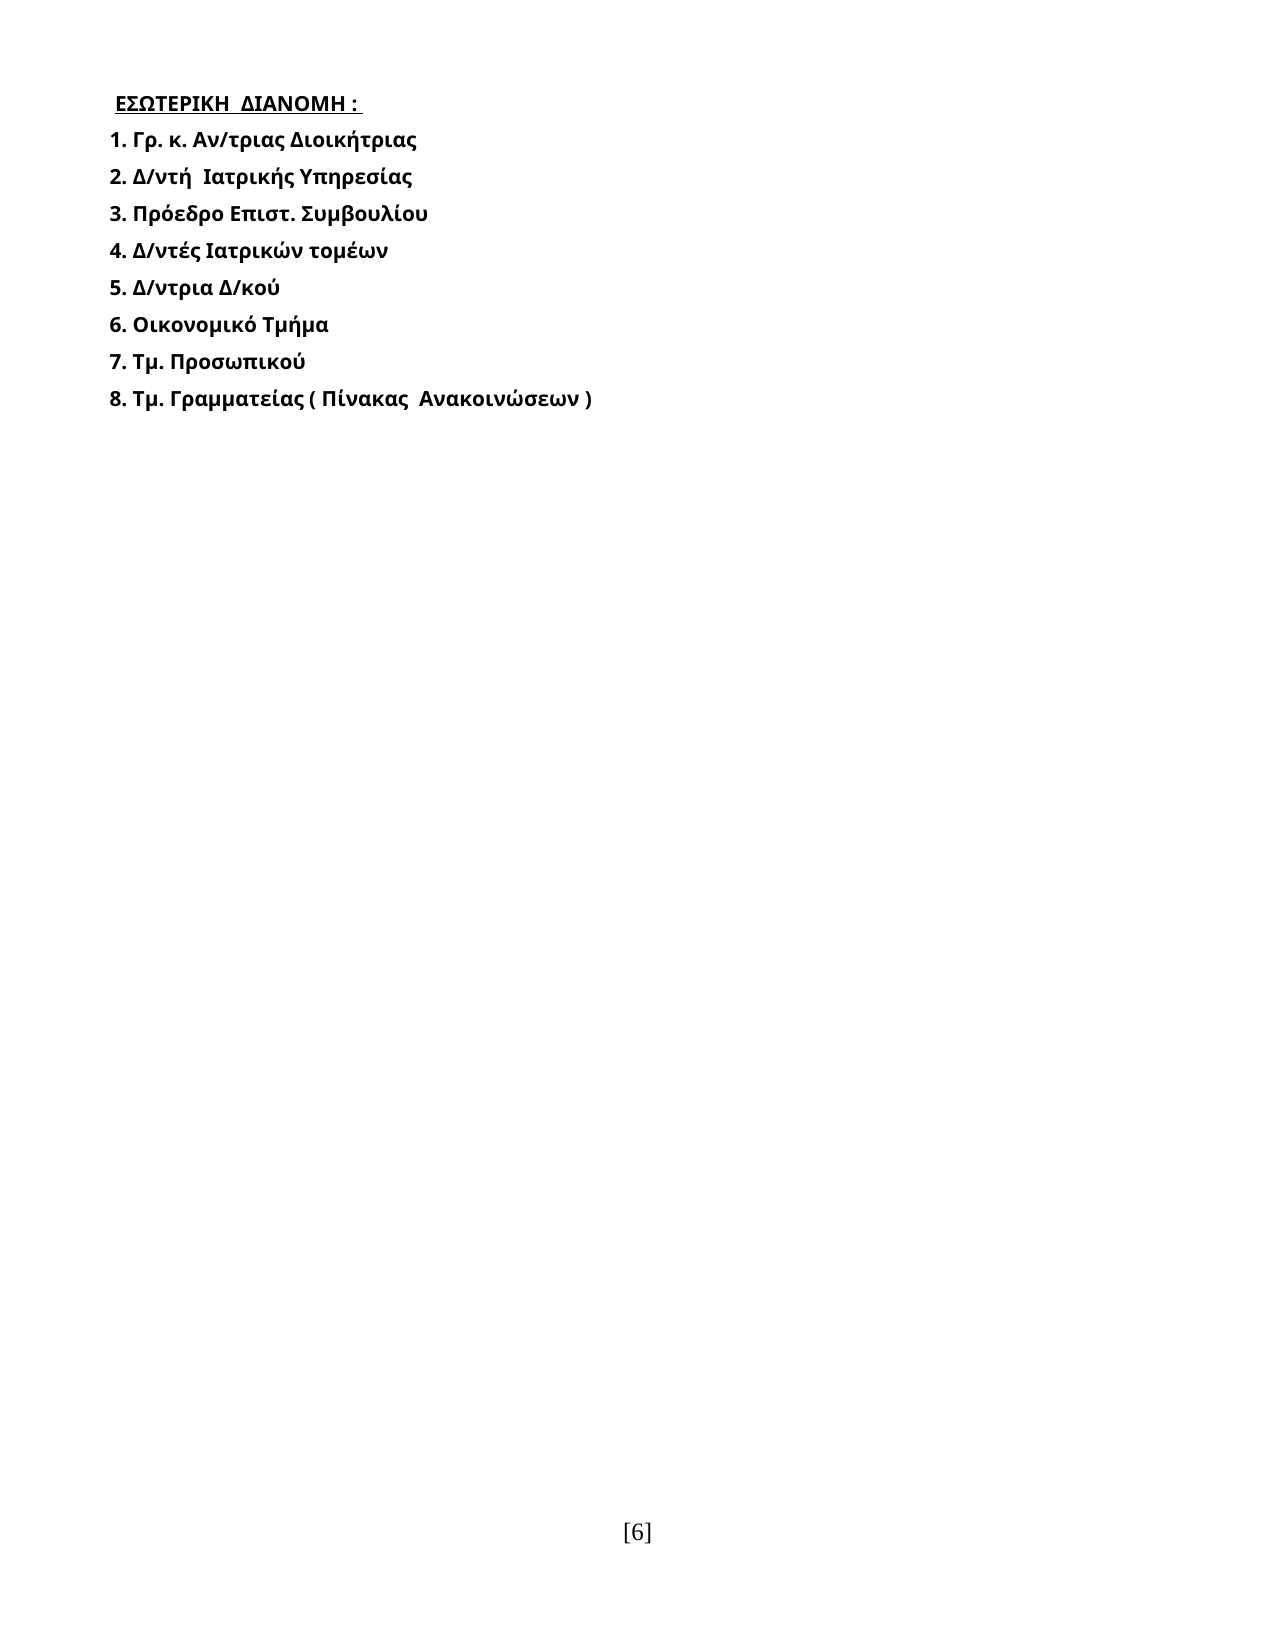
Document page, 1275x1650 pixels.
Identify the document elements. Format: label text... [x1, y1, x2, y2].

text 5. Δ/ντρια Δ/κού [77, 273, 711, 301]
text 4. Δ/ντές Ιατρικών τομέων [77, 236, 711, 264]
text 6. Οικονομικό Τμήμα [77, 310, 711, 338]
text ΕΣΩΤΕΡΙΚΗ ΔΙΑΝΟΜΗ : [77, 89, 711, 117]
text 1. Γρ. κ. Αν/τριας Διοικήτριας [77, 126, 711, 154]
text 7. Τμ. Προσωπικού [77, 347, 711, 375]
text 8. Τμ. Γραμματείας ( Πίνακας Ανακοινώσεων ) [77, 384, 711, 412]
text 2. Δ/ντή Ιατρικής Υπηρεσίας [77, 162, 711, 191]
text 3. Πρόεδρο Επιστ. Συμβουλίου [77, 199, 711, 228]
